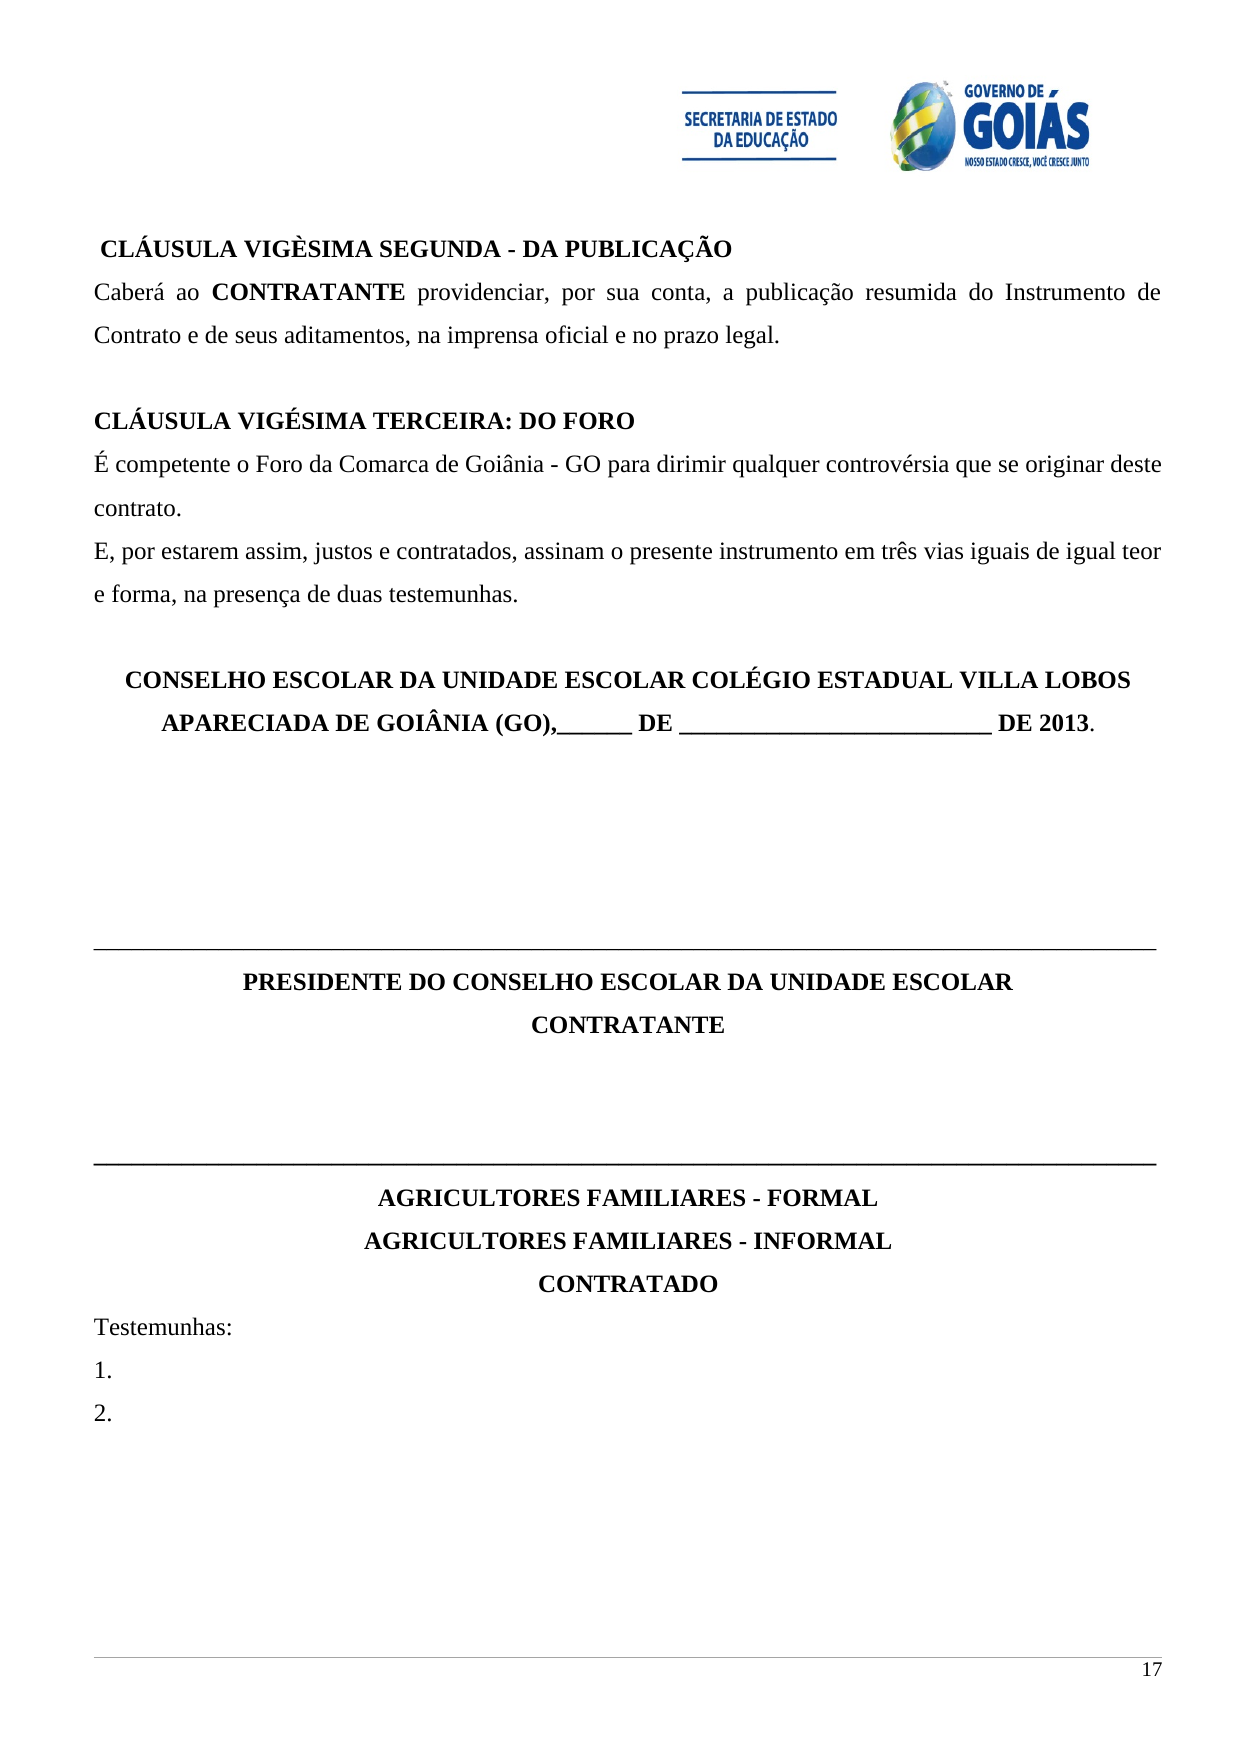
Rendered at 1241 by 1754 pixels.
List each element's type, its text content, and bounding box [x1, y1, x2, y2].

text AGRICULTORES FAMILIARES - FORMAL [94, 1183, 1162, 1211]
text 2. [94, 1398, 1162, 1427]
text CONTRATADO [94, 1269, 1162, 1298]
text _____________________________________________________________________________________ [94, 1139, 1162, 1168]
text Testemunhas: [94, 1312, 1162, 1341]
text _____________________________________________________________________________________ [94, 924, 1162, 953]
text CONSELHO ESCOLAR DA UNIDADE ESCOLAR COLÉGIO ESTADUAL VILLA LOBOS APARECIADA DE GOIÂNIA (GO),______ DE _________________________ DE 2013. [94, 665, 1162, 737]
text CLÁUSULA VIGÈSIMA SEGUNDA - DA PUBLICAÇÃO [94, 234, 1162, 263]
text CLÁUSULA VIGÉSIMA TERCEIRA: DO FORO [94, 406, 1162, 435]
text 1. [94, 1355, 1162, 1384]
picture [676, 75, 1096, 177]
text CONTRATANTE [94, 1010, 1162, 1039]
text PRESIDENTE DO CONSELHO ESCOLAR DA UNIDADE ESCOLAR [94, 967, 1162, 996]
text AGRICULTORES FAMILIARES - INFORMAL [94, 1226, 1162, 1254]
text Caberá ao CONTRATANTE providenciar, por sua conta, a publicação resumida do Instrumento de Contrato e de seus aditamentos, na imprensa oficial e no prazo legal. [94, 277, 1162, 349]
text E, por estarem assim, justos e contratados, assinam o presente instrumento em três vias iguais de igual teor e forma, na presença de duas testemunhas. [94, 536, 1162, 608]
text É competente o Foro da Comarca de Goiânia - GO para dirimir qualquer controvérsia que se originar deste contrato. [94, 449, 1162, 521]
